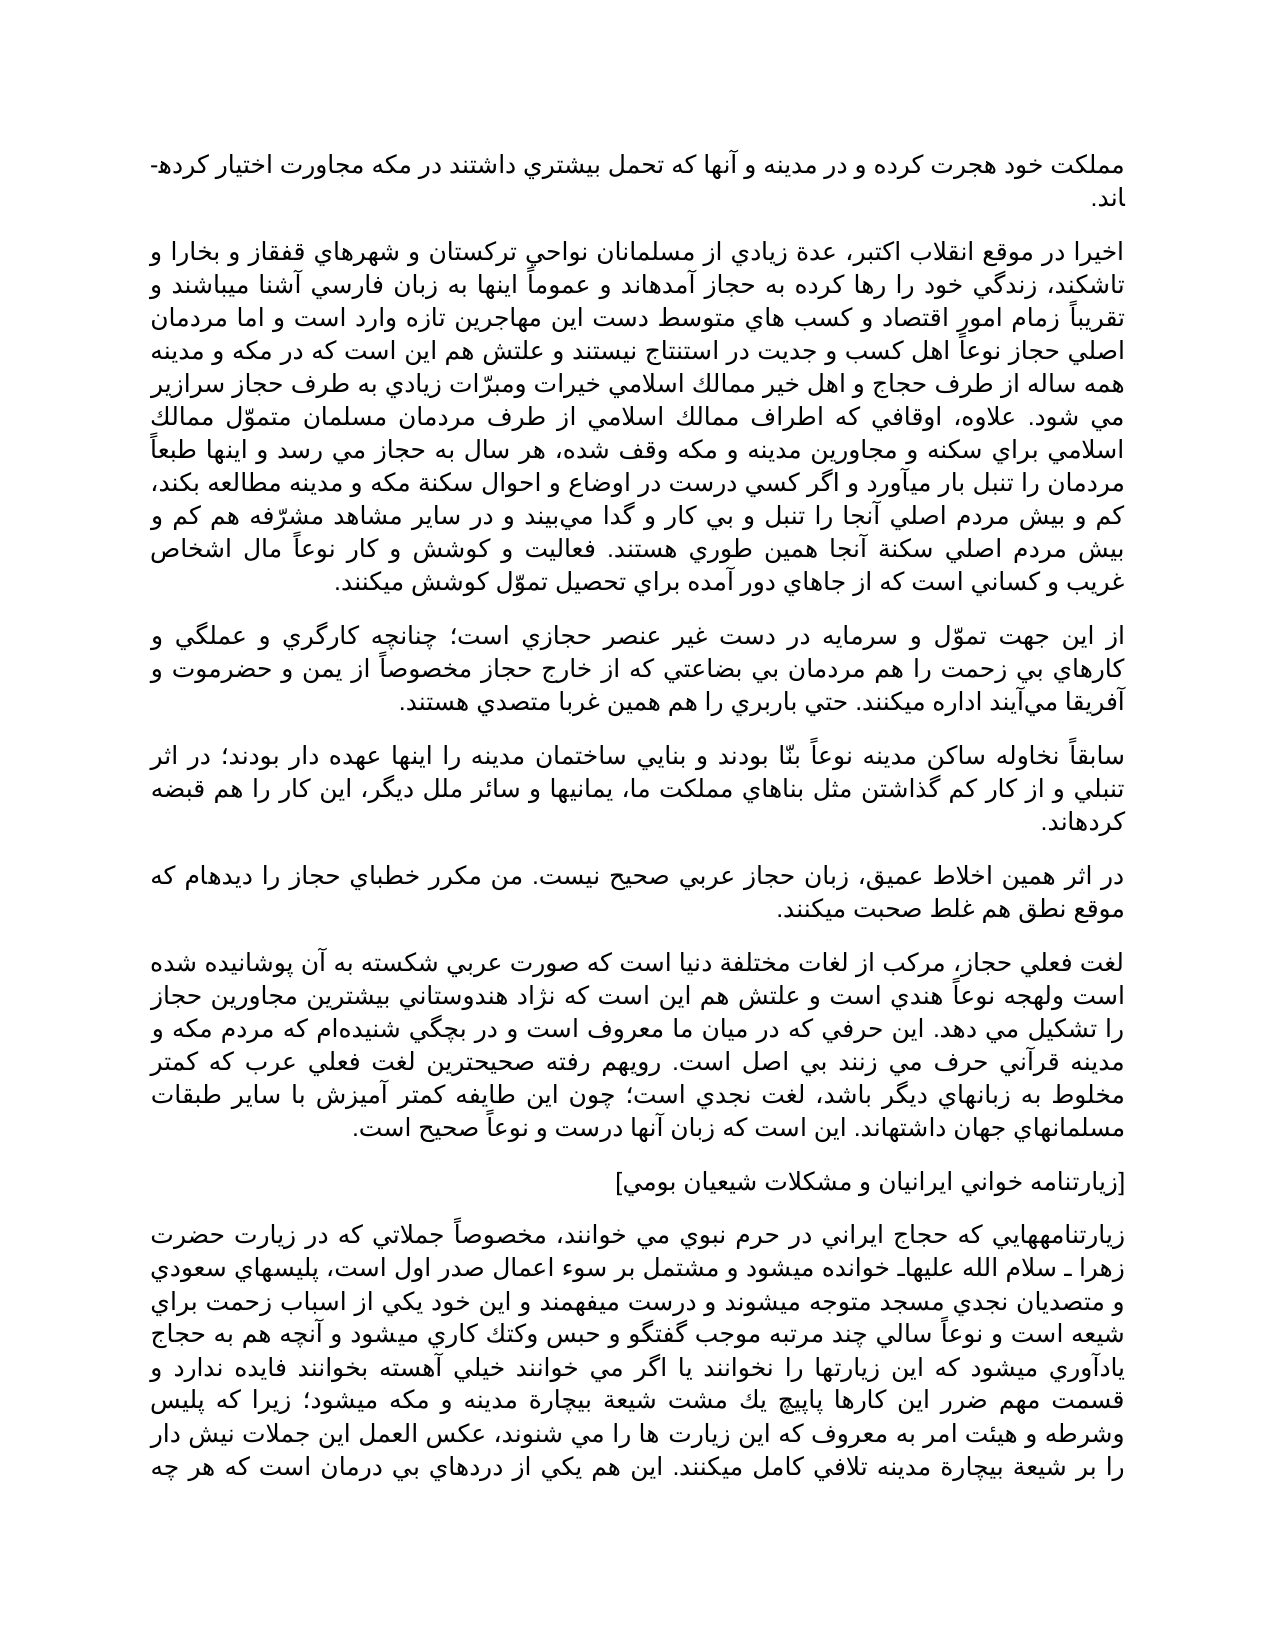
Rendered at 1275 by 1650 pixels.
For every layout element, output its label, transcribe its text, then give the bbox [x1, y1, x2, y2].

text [150, 150, 1125, 212]
text سابقاً نخاوله ساكن مدينه نوعاً بنّا بودند و بنايي ساختمان مدينه را اين­ها عهده دار بودند؛ در اثر تنبلي و از كار كم گذاشتن مثل بناهاي مملكت ما، يماني­ها و سائر ملل ديگر، اين كار را هم قبضه كرده­اند. [150, 741, 1125, 836]
text در اثر همين اخلاط عميق، زبان حجاز عربي صحيح نيست. من مكرر خطباي حجاز را ديده­ام كه موقع نطق هم غلط صحبت مي­كنند. [150, 861, 1125, 922]
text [150, 1220, 1125, 1480]
text از اين جهت تموّل و سرمايه در دست غير عنصر حجازي است؛ چنانچه كارگري و عملگي و كارهاي بي زحمت را هم مردمان بي بضاعتي كه از خارج حجاز مخصوصاً از يمن و حضرموت و آفريقا مي‌آيند اداره مي­كنند. حتي باربري را هم همين غربا متصدي هستند. [150, 621, 1125, 716]
text اخيرا در موقع انقلاب اكتبر، عدة زيادي از مسلمانان نواحي تركستان و شهرهاي قفقاز و بخارا و تاشكند، زندگي خود را رها كرده‌ به حجاز آمده­اند و عموماً اين­ها به زبان فارسي آشنا مي­باشند و تقريباً زمام امور اقتصاد و كسب هاي متوسط دست اين مهاجرين تازه وارد است و اما مردمان اصلي حجاز نوعاً اهل كسب و جديت در استنتاج نيستند و علتش هم اين است كه در مكه و مدينه همه ساله از طرف حجاج و اهل خير ممالك اسلامي خيرات ومبرّات زيادي به طرف حجاز سرازير مي شود. علاوه، اوقافي كه اطراف ممالك اسلامي از طرف مردمان مسلمان متموّل ممالك اسلامي براي سكنه و مجاورين مدينه و مكه وقف شده،‌ هر سال به حجاز مي رسد و اين­ها طبعاً مردمان را تنبل بار مي­آورد و اگر كسي درست در اوضاع و احوال سكنة مكه و مدينه مطالعه بكند، كم و بيش مردم اصلي آنجا را تنبل و بي كار و گدا مي‌بيند و در ساير مشاهد مشرّفه هم كم و بيش مردم اصلي سكنة آنجا همين طوري هستند. فعاليت و كوشش و كار نوعاً مال اشخاص غريب و كساني است كه از جاهاي دور آمده براي تحصيل تموّل كوشش مي­كنند. [150, 237, 1125, 596]
text [زيارت­نامه خواني ايرانيان و مشکلات شيعيان بومي] [150, 1167, 1125, 1195]
text لغت فعلي حجاز، مركب از لغات مختلفة دنيا است كه صورت عربي شكسته به آن پوشانيده شده است ولهجه نوعاً هندي است و علتش هم اين است كه نژاد هندوستاني بيشترين مجاورين حجاز را تشكيل مي دهد. اين حرفي كه در ميان ما معروف است و در بچگي شنيده‌ام كه مردم مكه و مدينه قرآني حرف مي زنند بي اصل است. روي­هم رفته صحيح­ترين لغت فعلي عرب كه كمتر مخلوط به زبان­هاي ديگر باشد، لغت نجدي است؛ چون اين طايفه كمتر آميزش با ساير طبقات مسلمان­هاي جهان داشته­اند. اين است كه زبان آن­ها درست و نوعاً صحيح است. [150, 948, 1125, 1141]
